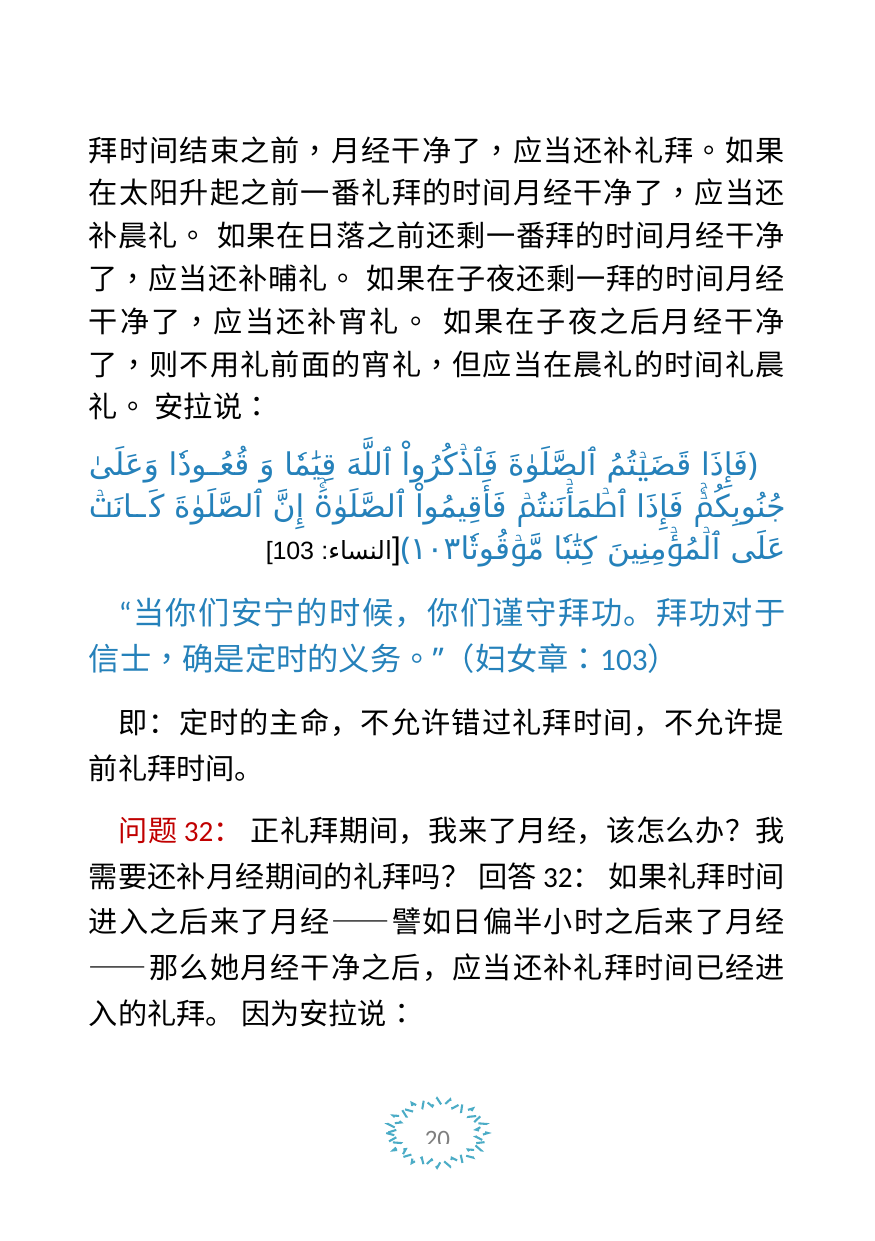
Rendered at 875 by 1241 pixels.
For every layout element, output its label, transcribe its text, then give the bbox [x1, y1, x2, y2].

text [89, 130, 785, 426]
text 即：定时的主命，不允许错过礼拜时间，不允许提前礼拜时间。 [89, 700, 785, 788]
text ﴿فَإِذَا قَضَيۡتُمُ ٱلصَّلَوٰةَ فَٱذۡكُرُواْ ٱللَّهَ قِيَٰمٗا وَ قُعُودٗا وَعَلَىٰ جُنُوبِكُمۡۚ فَإِذَا ٱطۡمَأۡنَنتُمۡ فَأَقِيمُواْ ٱلصَّلَوٰةَۚ إِنَّ ٱلصَّلَوٰةَ كَانَتۡ عَلَى ٱلۡمُؤۡمِنِينَ كِتَٰبٗا مَّوۡقُوتٗا١٠٣﴾[النساء: 103] [89, 446, 785, 566]
text “当你们安宁的时候，你们谨守拜功。拜功对于信士，确是定时的义务。”（妇女章：103） [89, 588, 785, 680]
text 问题32： 正礼拜期间，我来了月经，该怎么办？我需要还补月经期间的礼拜吗？ 回答32： 如果礼拜时间进入之后来了月经——譬如日偏半小时之后来了月经——那么她月经干净之后，应当还补礼拜时间已经进入的礼拜。 因为安拉说： [89, 808, 785, 1033]
